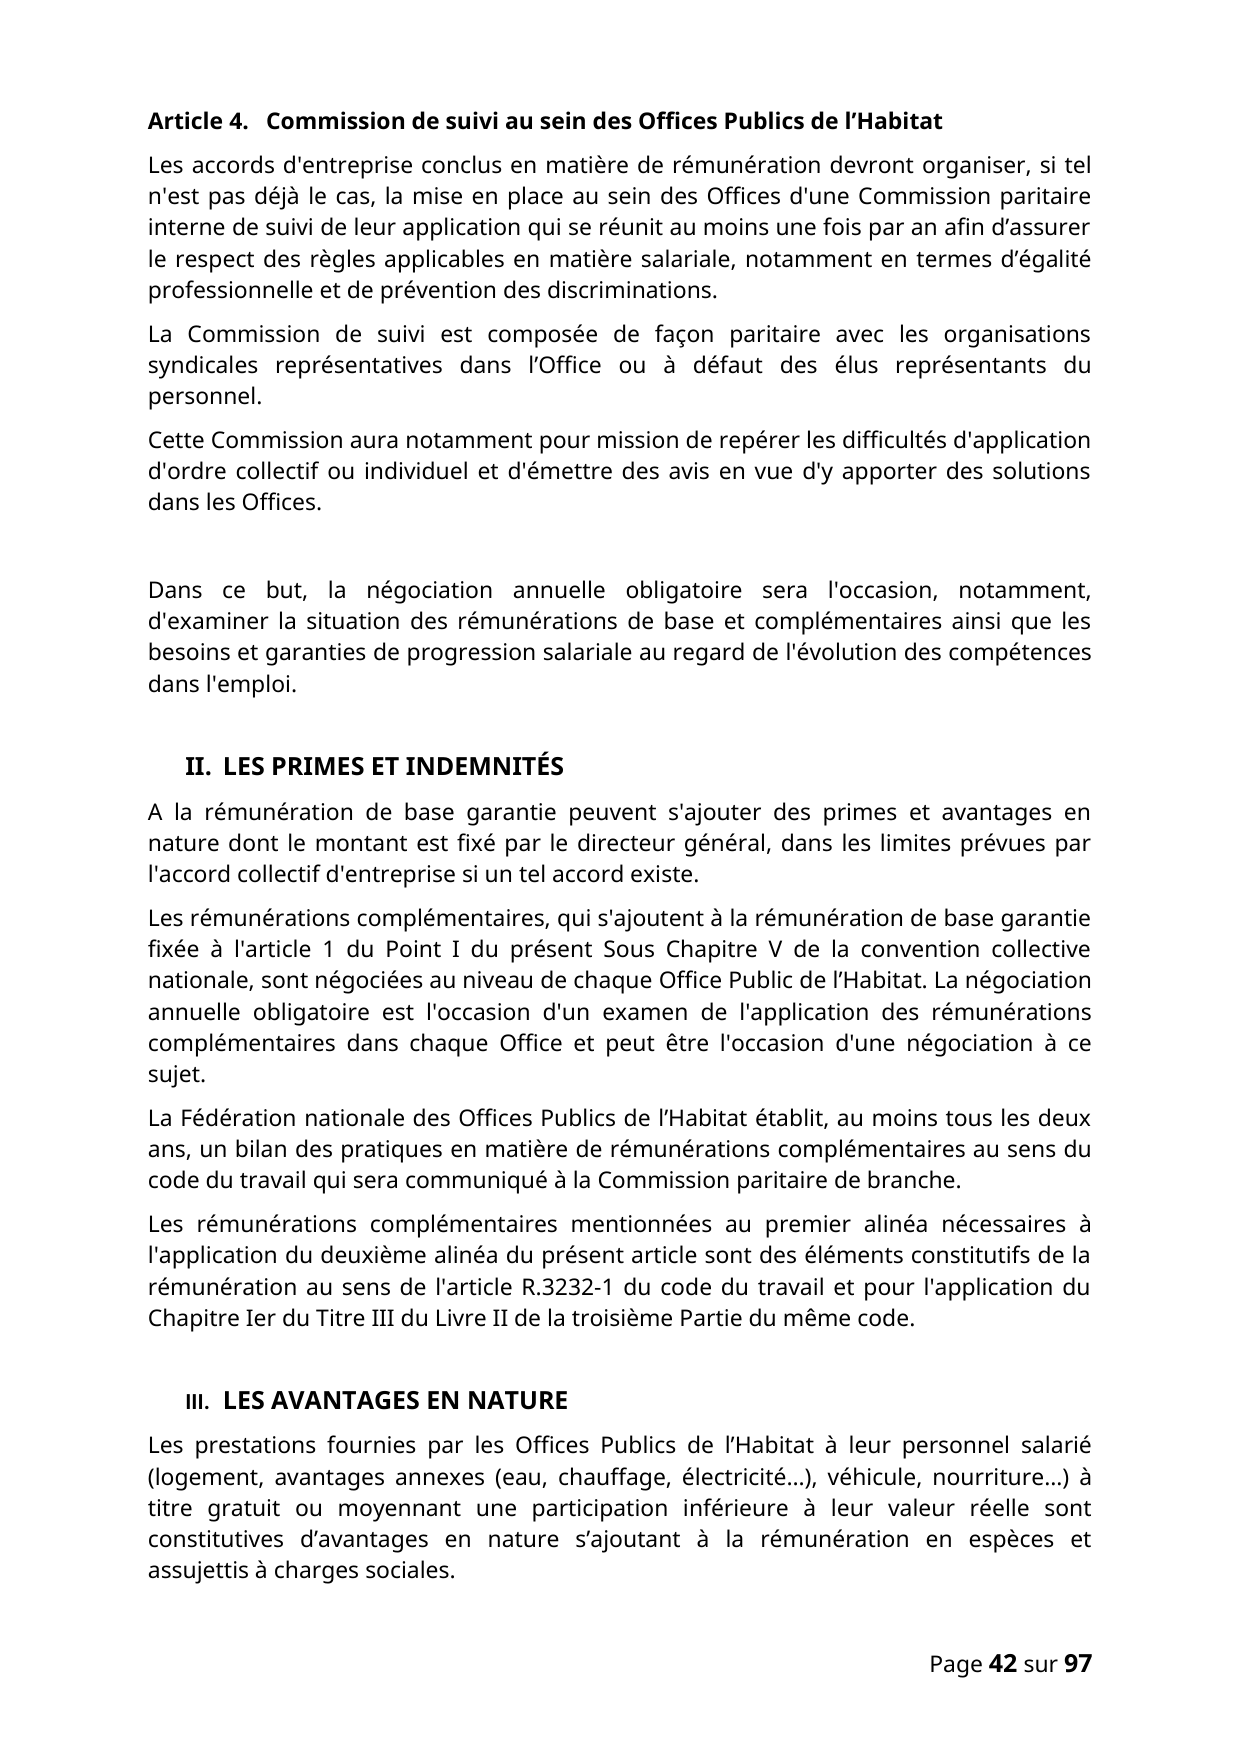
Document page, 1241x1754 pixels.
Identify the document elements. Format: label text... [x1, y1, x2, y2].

text La Commission de suivi est composée de façon paritaire avec les organisations syndicales représentatives dans l’Office ou à défaut des élus représentants du personnel. [148, 318, 1092, 411]
text Les prestations fournies par les Offices Publics de l’Habitat à leur personnel salarié (logement, avantages annexes (eau, chauffage, électricité…), véhicule, nourriture…) à titre gratuit ou moyennant une participation inférieure à leur valeur réelle sont constitutives d’avantages en nature s’ajoutant à la rémunération en espèces et assujettis à charges sociales. [148, 1429, 1092, 1586]
subtitle Les primes et indemnités [185, 749, 1092, 783]
text Cette Commission aura notamment pour mission de repérer les difficultés d'application d'ordre collectif ou individuel et d'émettre des avis en vue d'y apporter des solutions dans les Offices. [148, 424, 1092, 518]
text A la rémunération de base garantie peuvent s'ajouter des primes et avantages en nature dont le montant est fixé par le directeur général, dans les limites prévues par l'accord collectif d'entreprise si un tel accord existe. [148, 795, 1092, 889]
text Les accords d'entreprise conclus en matière de rémunération devront organiser, si tel n'est pas déjà le cas, la mise en place au sein des Offices d'une Commission paritaire interne de suivi de leur application qui se réunit au moins une fois par an afin d’assurer le respect des règles applicables en matière salariale, notamment en termes d’égalité professionnelle et de prévention des discriminations. [148, 149, 1092, 305]
text Dans ce but, la négociation annuelle obligatoire sera l'occasion, notamment, d'examiner la situation des rémunérations de base et complémentaires ainsi que les besoins et garanties de progression salariale au regard de l'évolution des compétences dans l'emploi. [148, 574, 1092, 699]
subtitle Les avantages en nature [185, 1383, 1092, 1417]
subtitle Commission de suivi au sein des Offices Publics de l’Habitat [148, 105, 1092, 136]
text Les rémunérations complémentaires, qui s'ajoutent à la rémunération de base garantie fixée à l'article 1 du Point I du présent Sous Chapitre V de la convention collective nationale, sont négociées au niveau de chaque Office Public de l’Habitat. La négociation annuelle obligatoire est l'occasion d'un examen de l'application des rémunérations complémentaires dans chaque Office et peut être l'occasion d'une négociation à ce sujet. [148, 902, 1092, 1089]
text La Fédération nationale des Offices Publics de l’Habitat établit, au moins tous les deux ans, un bilan des pratiques en matière de rémunérations complémentaires au sens du code du travail qui sera communiqué à la Commission paritaire de branche. [148, 1102, 1092, 1195]
text Les rémunérations complémentaires mentionnées au premier alinéa nécessaires à l'application du deuxième alinéa du présent article sont des éléments constitutifs de la rémunération au sens de l'article R.3232-1 du code du travail et pour l'application du Chapitre Ier du Titre III du Livre II de la troisième Partie du même code. [148, 1208, 1092, 1333]
